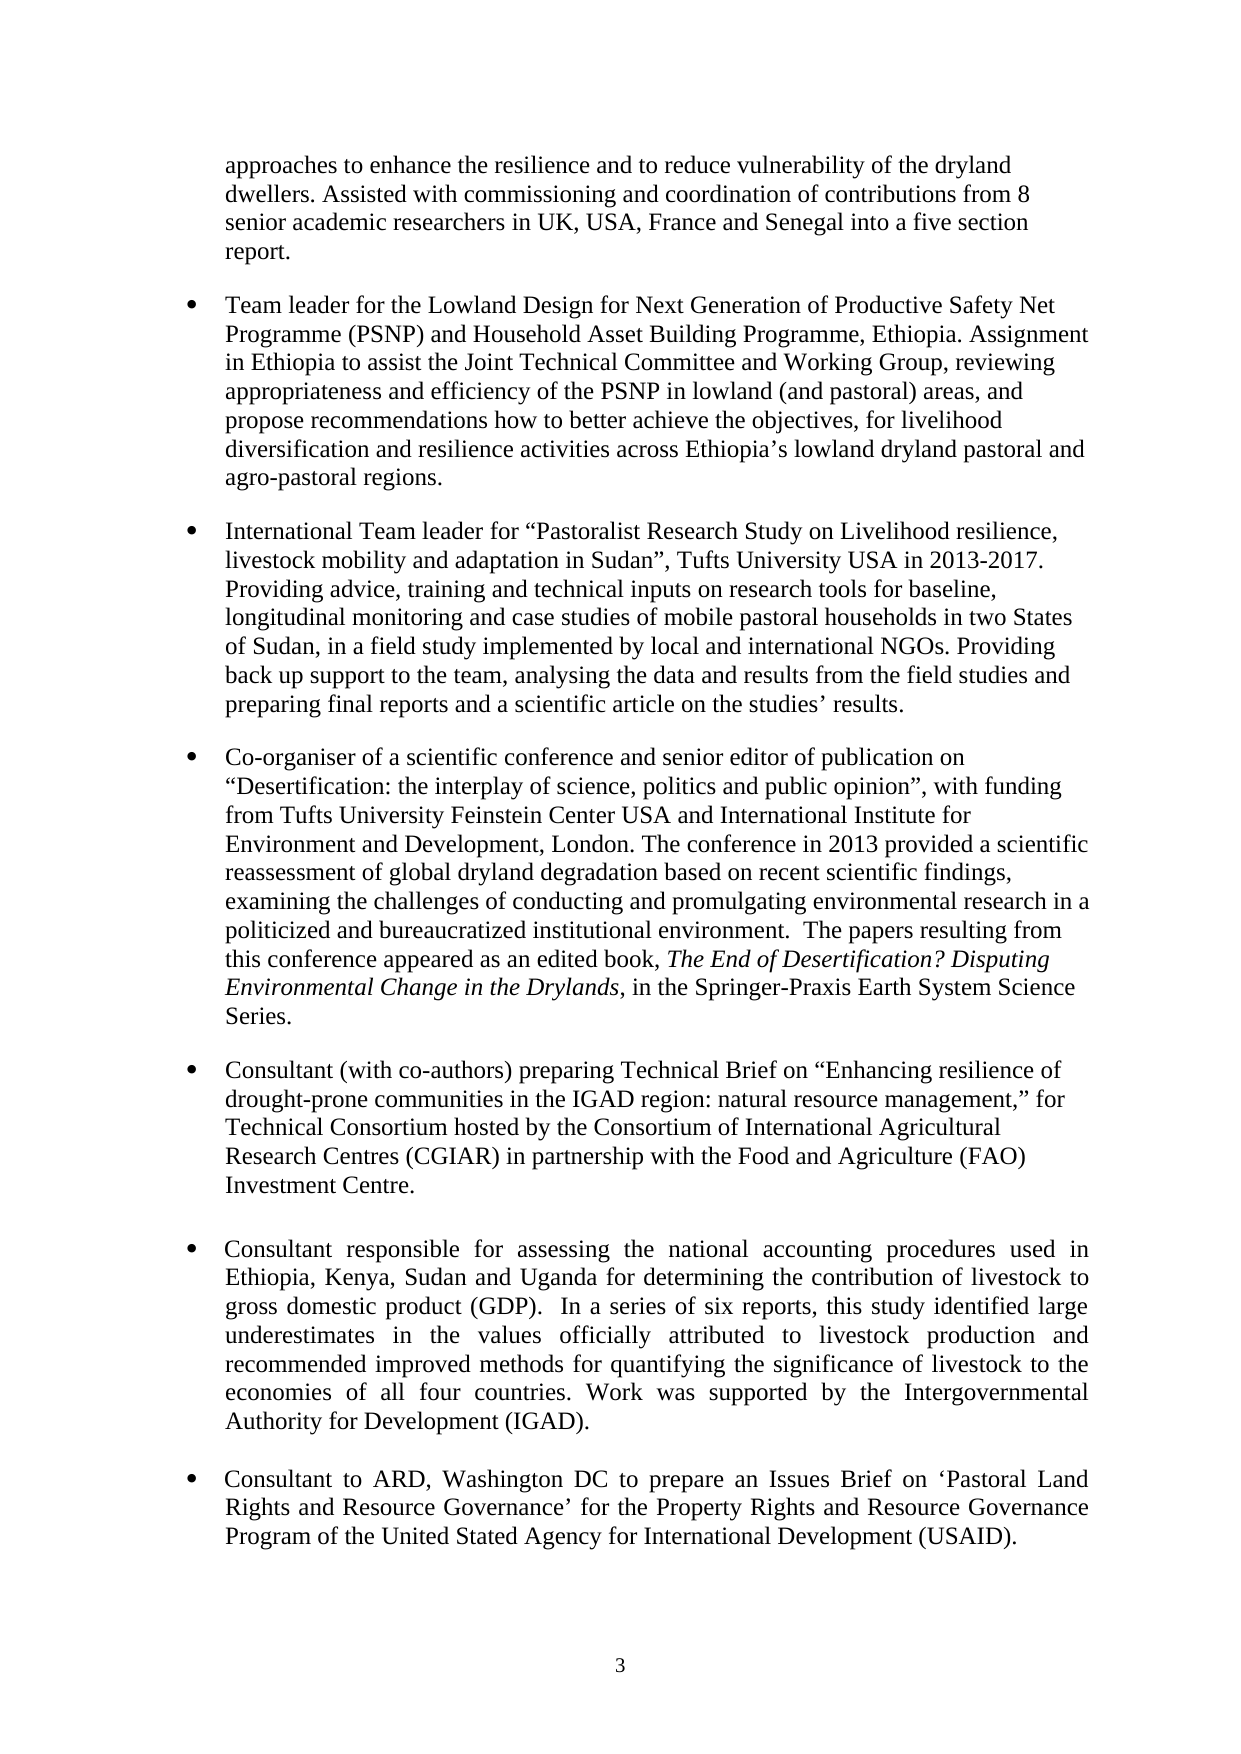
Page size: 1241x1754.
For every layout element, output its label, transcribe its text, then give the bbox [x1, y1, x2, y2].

list Consultant to ARD, Washington DC to prepare an Issues Brief on ‘Pastoral Land Rights and Resource Governance’ for the Property Rights and Resource Governance Program of the United Stated Agency for International Development (USAID). [187, 1464, 1090, 1550]
title Team leader for the Lowland Design for Next Generation of Productive Safety Net Programme (PSNP) and Household Asset Building Programme, Ethiopia. Assignment in Ethiopia to assist the Joint Technical Committee and Working Group, reviewing appropriateness and efficiency of the PSNP in lowland (and pastoral) areas, and propose recommendations how to better achieve the objectives, for livelihood diversification and resilience activities across Ethiopia’s lowland dryland pastoral and agro-pastoral regions. [187, 290, 1090, 491]
title Consultant (with co-authors) preparing Technical Brief on “Enhancing resilience of drought-prone communities in the IGAD region: natural resource management,” for Technical Consortium hosted by the Consortium of International Agricultural Research Centres (CGIAR) in partnership with the Food and Agriculture (FAO) Investment Centre. [187, 1055, 1090, 1199]
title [187, 150, 1090, 265]
list Consultant responsible for assessing the national accounting procedures used in Ethiopia, Kenya, Sudan and Uganda for determining the contribution of livestock to gross domestic product (GDP). In a series of six reports, this study identified large underestimates in the values officially attributed to livestock production and recommended improved methods for quantifying the significance of livestock to the economies of all four countries. Work was supported by the Intergovernmental Authority for Development (IGAD). [187, 1234, 1090, 1435]
title International Team leader for “Pastoralist Research Study on Livelihood resilience, livestock mobility and adaptation in Sudan”, Tufts University USA in 2013-2017. Providing advice, training and technical inputs on research tools for baseline, longitudinal monitoring and case studies of mobile pastoral households in two States of Sudan, in a field study implemented by local and international NGOs. Providing back up support to the team, analysing the data and results from the field studies and preparing final reports and a scientific article on the studies’ results. [187, 516, 1090, 717]
title Co-organiser of a scientific conference and senior editor of publication on “Desertification: the interplay of science, politics and public opinion”, with funding from Tufts University Feinstein Center USA and International Institute for Environment and Development, London. The conference in 2013 provided a scientific reassessment of global dryland degradation based on recent scientific findings, examining the challenges of conducting and promulgating environmental research in a politicized and bureaucratized institutional environment. The papers resulting from this conference appeared as an edited book, The End of Desertification? Disputing Environmental Change in the Drylands, in the Springer-Praxis Earth System Science Series. [187, 742, 1090, 1030]
